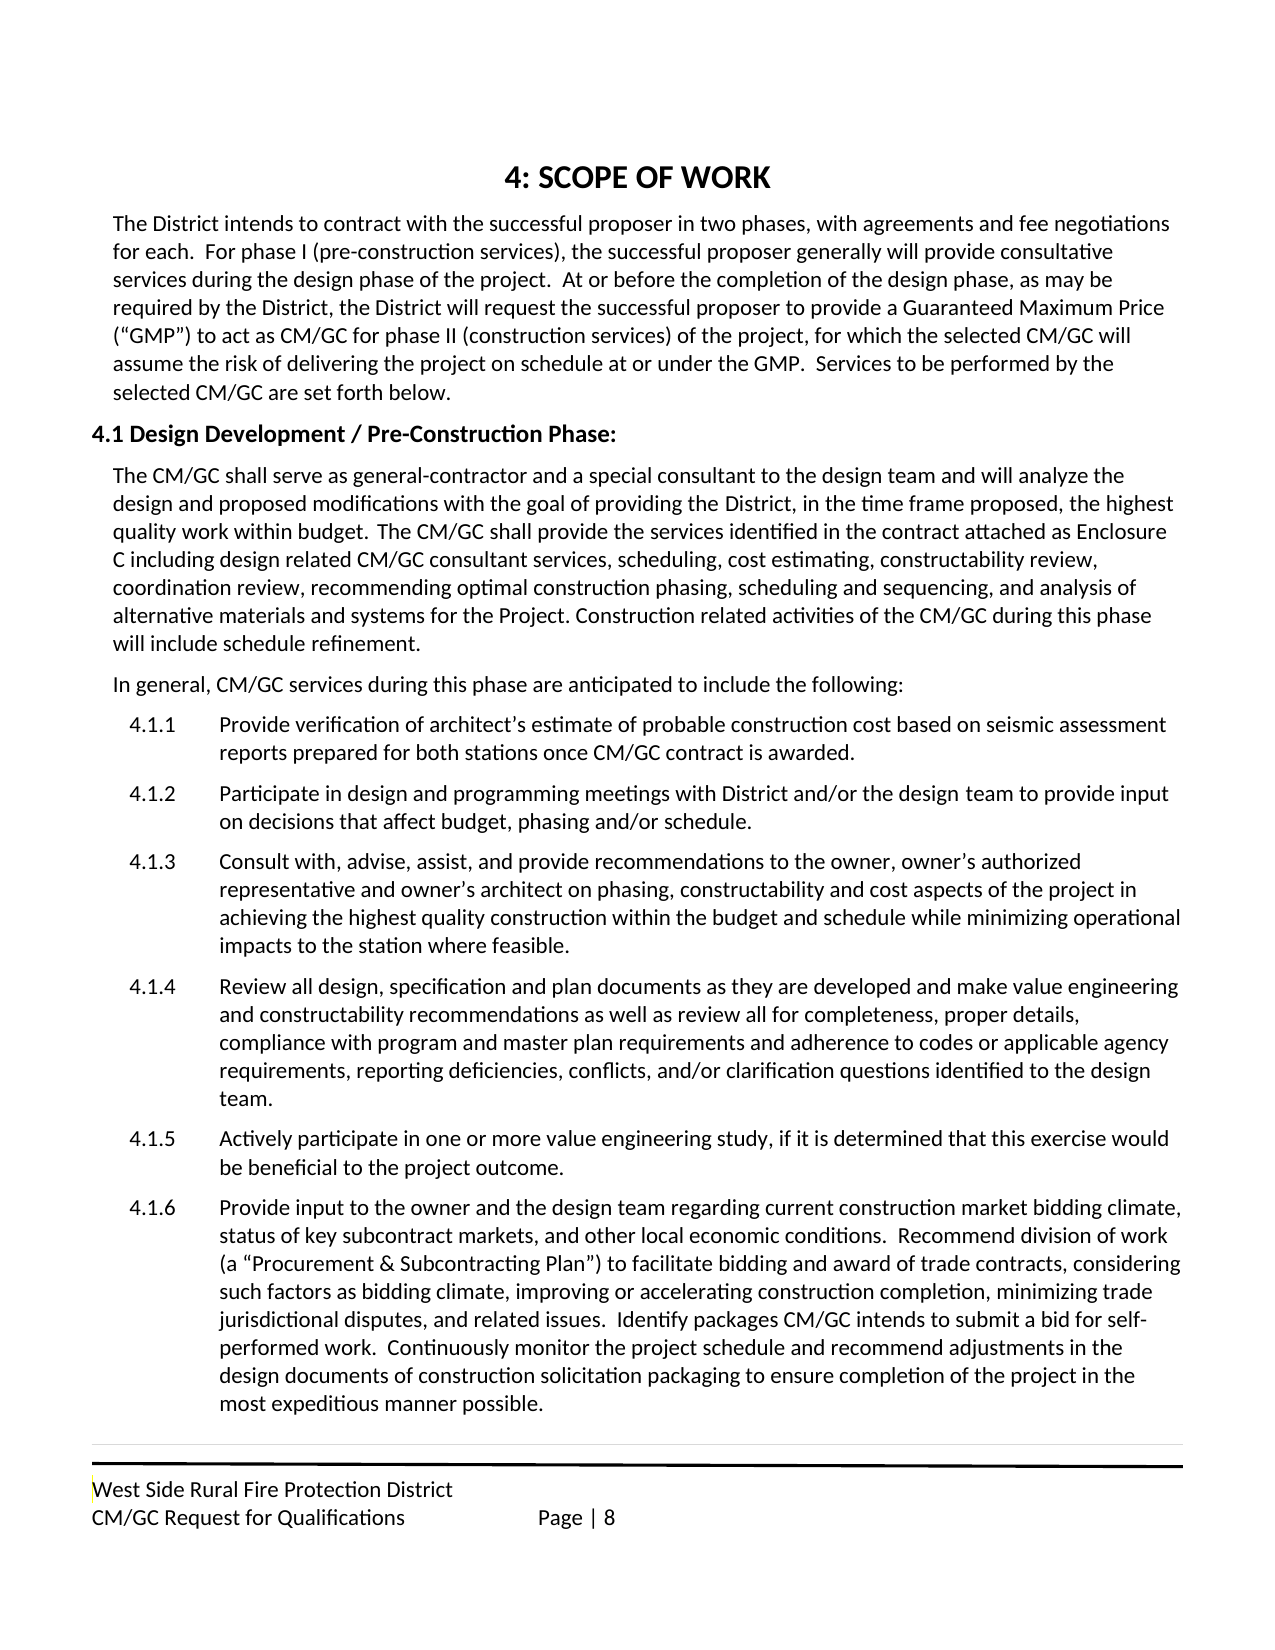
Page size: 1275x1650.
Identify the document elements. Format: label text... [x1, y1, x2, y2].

list Provide verification of architect’s estimate of probable construction cost based on seismic assessment reports prepared for both stations once CM/GC contract is awarded. [129, 710, 1183, 766]
text The District intends to contract with the successful proposer in two phases, with agreements and fee negotiations for each. For phase I (pre-construction services), the successful proposer generally will provide consultative services during the design phase of the project. At or before the completion of the design phase, as may be required by the District, the District will request the successful proposer to provide a Guaranteed Maximum Price (“GMP”) to act as CM/GC for phase II (construction services) of the project, for which the selected CM/GC will assume the risk of delivering the project on schedule at or under the GMP. Services to be performed by the selected CM/GC are set forth below. [113, 209, 1183, 406]
subtitle SCOPE OF WORK [92, 156, 1183, 197]
list Participate in design and programming meetings with District and/or the design team to provide input on decisions that affect budget, phasing and/or schedule. [129, 779, 1183, 835]
text The CM/GC shall serve as general-contractor and a special consultant to the design team and will analyze the design and proposed modifications with the goal of providing the District, in the time frame proposed, the highest quality work within budget. The CM/GC shall provide the services identified in the contract attached as Enclosure C including design related CM/GC consultant services, scheduling, cost estimating, constructability review, coordination review, recommending optimal construction phasing, scheduling and sequencing, and analysis of alternative materials and systems for the Project. Construction related activities of the CM/GC during this phase will include schedule refinement. [113, 461, 1183, 657]
list Consult with, advise, assist, and provide recommendations to the owner, owner’s authorized representative and owner’s architect on phasing, constructability and cost aspects of the project in achieving the highest quality construction within the budget and schedule while minimizing operational impacts to the station where feasible. [129, 847, 1183, 959]
list Review all design, specification and plan documents as they are developed and make value engineering and constructability recommendations as well as review all for completeness, proper details, compliance with program and master plan requirements and adherence to codes or applicable agency requirements, reporting deficiencies, conflicts, and/or clarification questions identified to the design team. [129, 972, 1183, 1112]
text In general, CM/GC services during this phase are anticipated to include the following: [113, 670, 1183, 698]
list Actively participate in one or more value engineering study, if it is determined that this exercise would be beneficial to the project outcome. [129, 1124, 1183, 1181]
list Provide input to the owner and the design team regarding current construction market bidding climate, status of key subcontract markets, and other local economic conditions. Recommend division of work (a “Procurement & Subcontracting Plan”) to facilitate bidding and award of trade contracts, considering such factors as bidding climate, improving or accelerating construction completion, minimizing trade jurisdictional disputes, and related issues. Identify packages CM/GC intends to submit a bid for self-performed work. Continuously monitor the project schedule and recommend adjustments in the design documents of construction solicitation packaging to ensure completion of the project in the most expeditious manner possible. [129, 1193, 1183, 1417]
subtitle Design Development / Pre-Construction Phase: [92, 418, 1183, 449]
